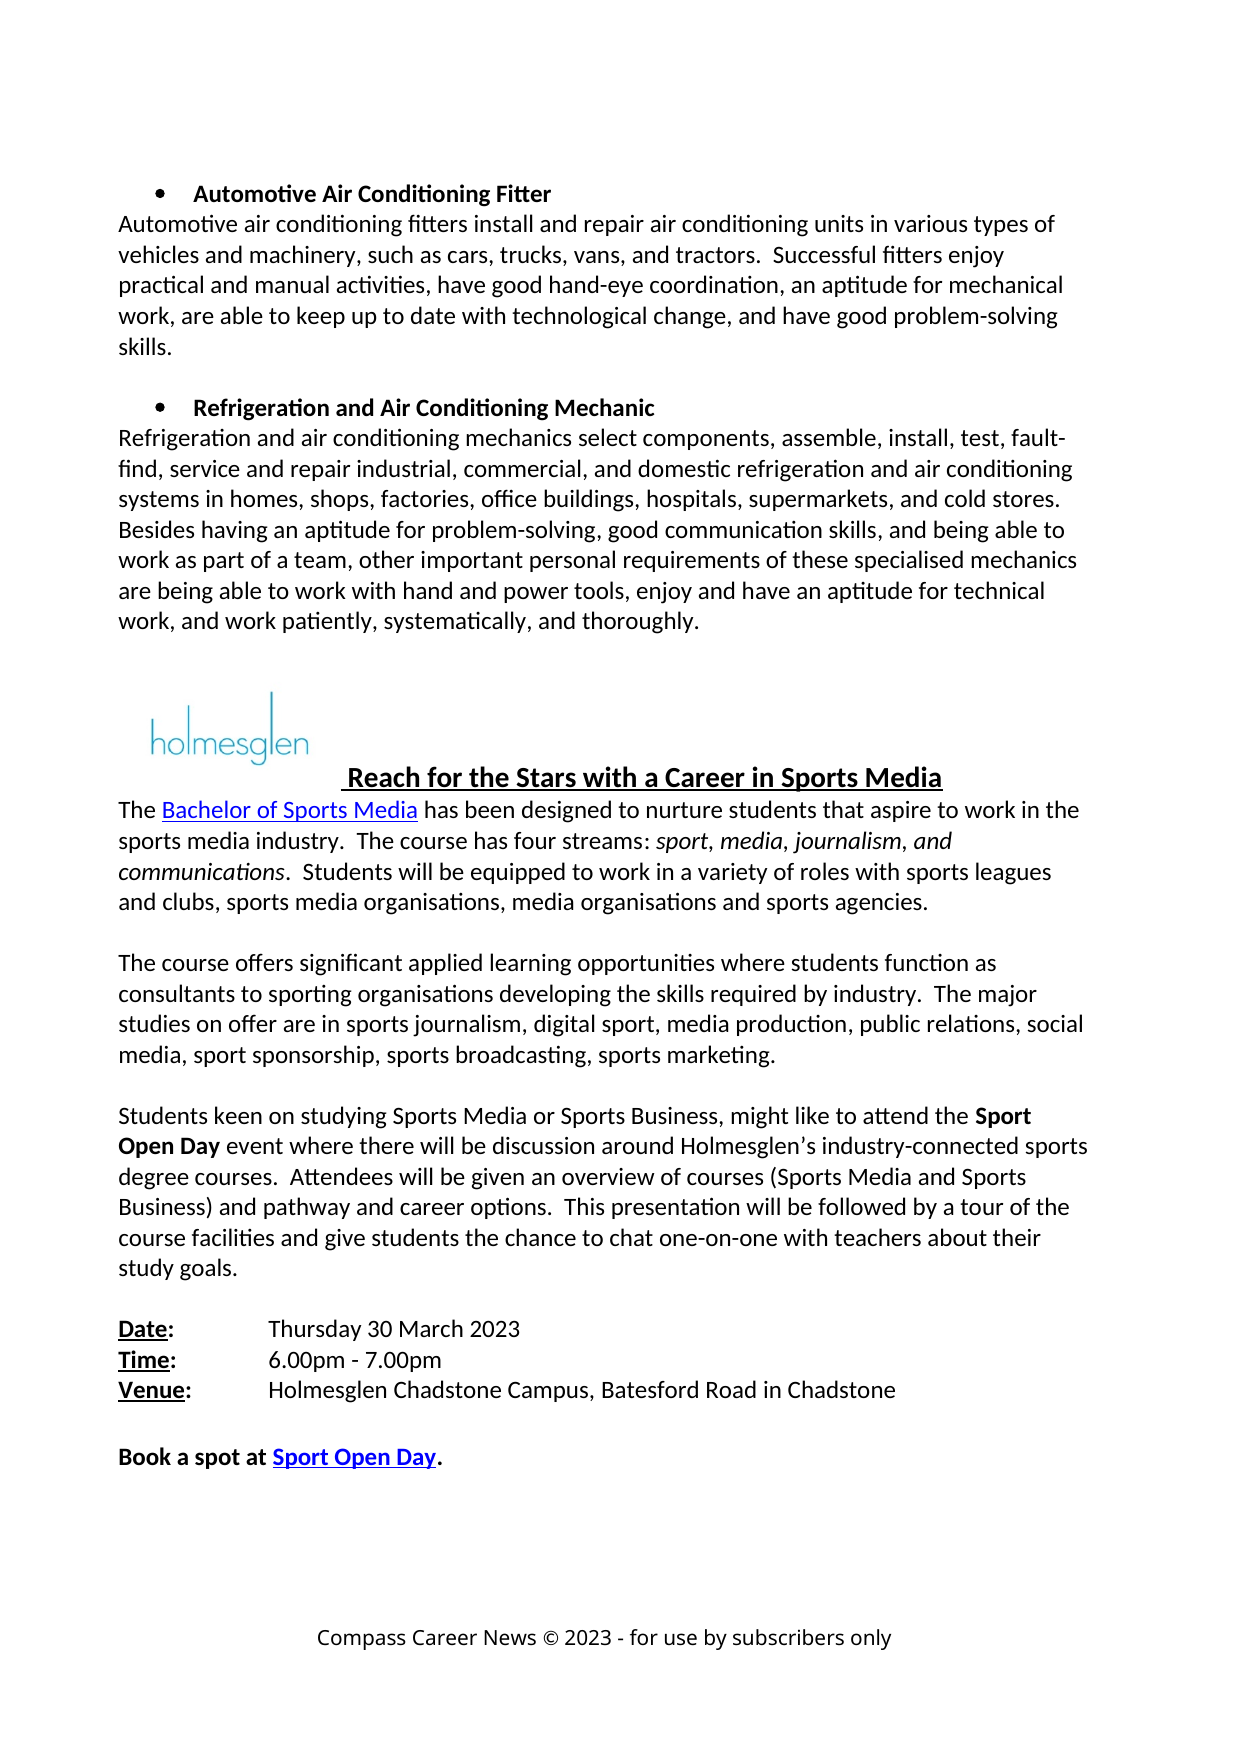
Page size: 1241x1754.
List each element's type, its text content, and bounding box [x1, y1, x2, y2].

text Automotive air conditioning fitters install and repair air conditioning units in various types of vehicles and machinery, such as cars, trucks, vans, and tractors. Successful fitters enjoy practical and manual activities, have good hand-eye coordination, an aptitude for mechanical work, are able to keep up to date with technological change, and have good problem-solving skills. [118, 208, 1090, 361]
list Refrigeration and Air Conditioning Mechanic [156, 392, 1090, 422]
text Date: Thursday 30 March 2023 [118, 1313, 1090, 1344]
text Students keen on studying Sports Media or Sports Business, might like to attend the Sport Open Day event where there will be discussion around Holmesglen’s industry-connected sports degree courses. Attendees will be given an overview of courses (Sports Media and Sports Business) and pathway and career options. This presentation will be followed by a tour of the course facilities and give students the chance to chat one-on-one with teachers about their study goals. [118, 1100, 1090, 1283]
text The Bachelor of Sports Media has been designed to nurture students that aspire to work in the sports media industry. The course has four streams: sport, media, journalism, and communications. Students will be equipped to work in a variety of roles with sports leagues and clubs, sports media organisations, media organisations and sports agencies. The course offers significant applied learning opportunities where students function as consultants to sporting organisations developing the skills required by industry. The major studies on offer are in sports journalism, digital sport, media production, public relations, social media, sport sponsorship, sports broadcasting, sports marketing. [118, 794, 1090, 1069]
text Book a spot at Sport Open Day. [118, 1441, 1090, 1471]
text Time: 6.00pm - 7.00pm [118, 1344, 1090, 1374]
picture [118, 671, 341, 788]
text Refrigeration and air conditioning mechanics select components, assemble, install, test, fault-find, service and repair industrial, commercial, and domestic refrigeration and air conditioning systems in homes, shops, factories, office buildings, hospitals, supermarkets, and cold stores. Besides having an aptitude for problem-solving, good communication skills, and being able to work as part of a team, other important personal requirements of these specialised mechanics are being able to work with hand and power tools, enjoy and have an aptitude for technical work, and work patiently, systematically, and thoroughly. [118, 422, 1090, 636]
list Automotive Air Conditioning Fitter [156, 178, 1090, 208]
text Venue: Holmesglen Chadstone Campus, Batesford Road in Chadstone [118, 1374, 1090, 1405]
text Reach for the Stars with a Career in Sports Media [118, 671, 1090, 794]
